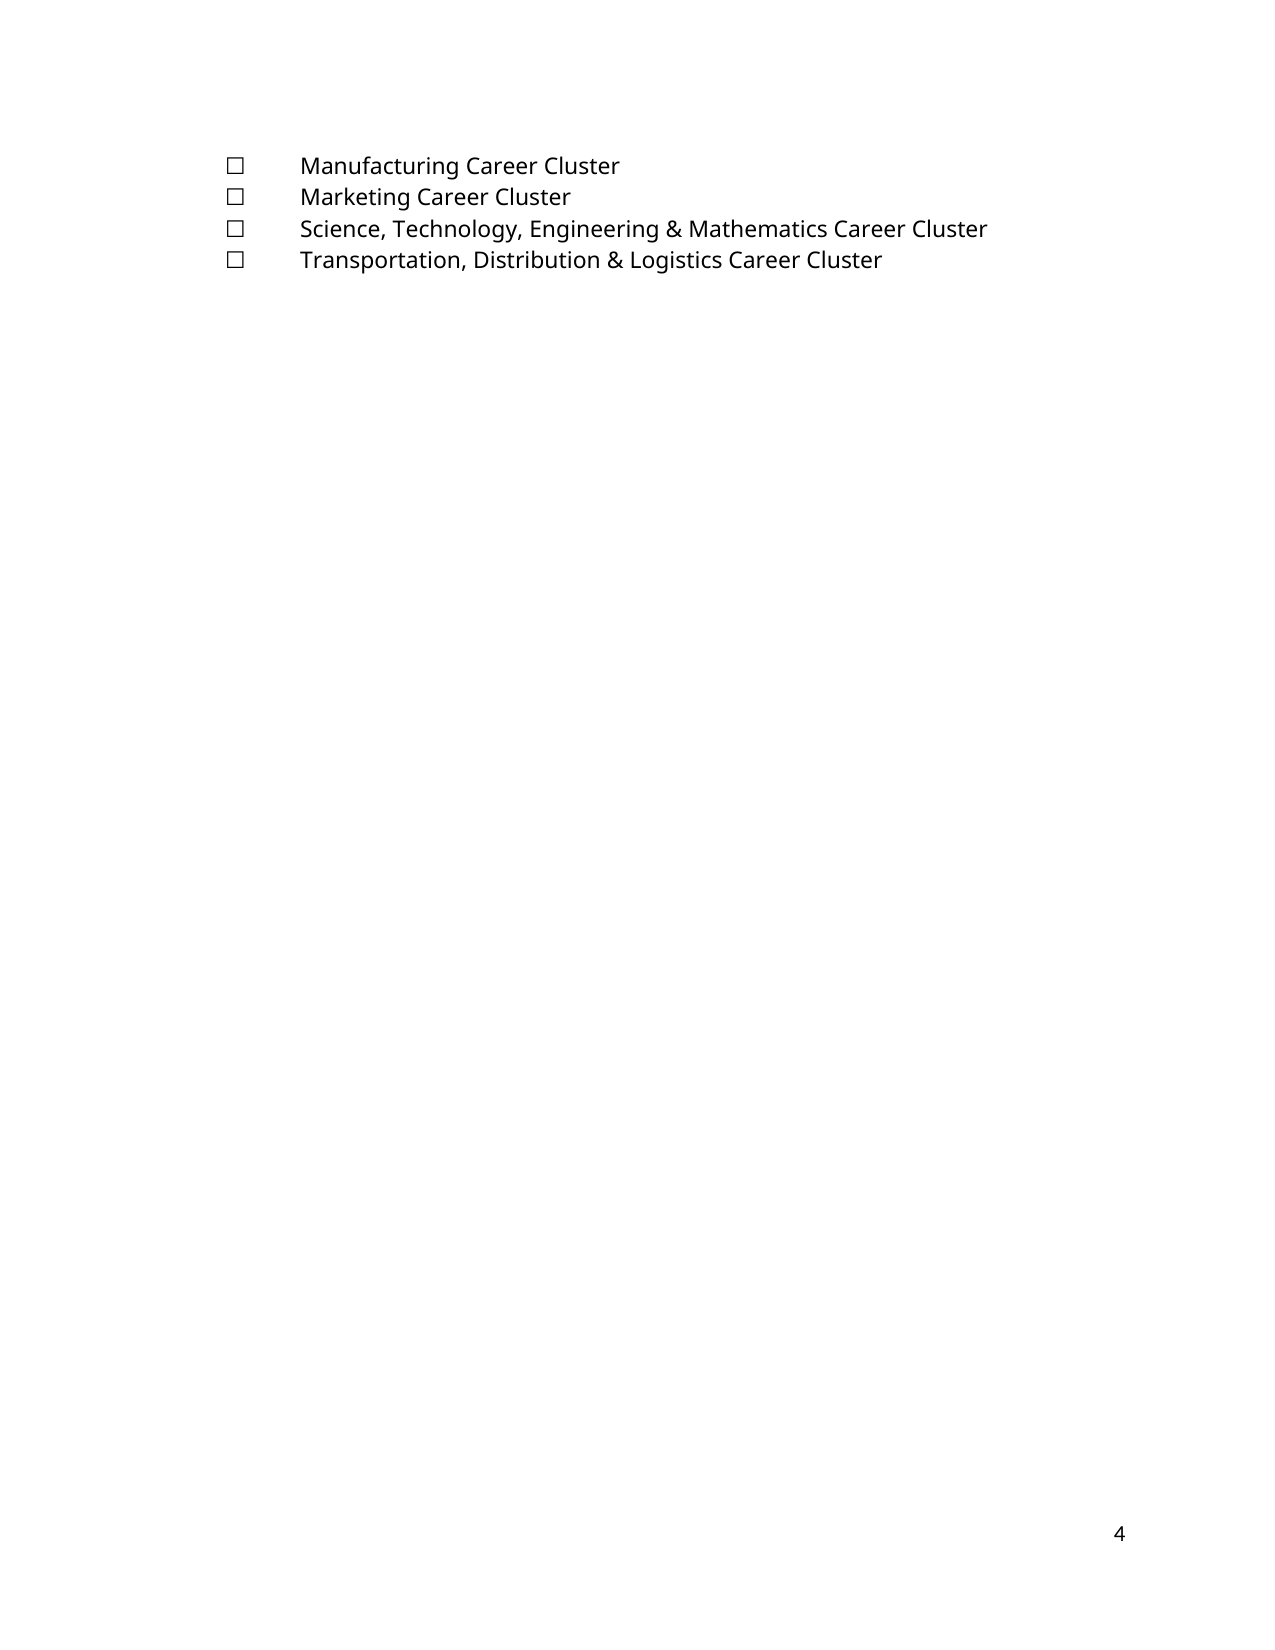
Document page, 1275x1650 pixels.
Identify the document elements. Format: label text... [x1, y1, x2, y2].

text Marketing Career Cluster [150, 181, 1125, 212]
text Transportation, Distribution & Logistics Career Cluster [150, 244, 1125, 275]
text Science, Technology, Engineering & Mathematics Career Cluster [150, 212, 1125, 244]
text Manufacturing Career Cluster [150, 150, 1125, 181]
